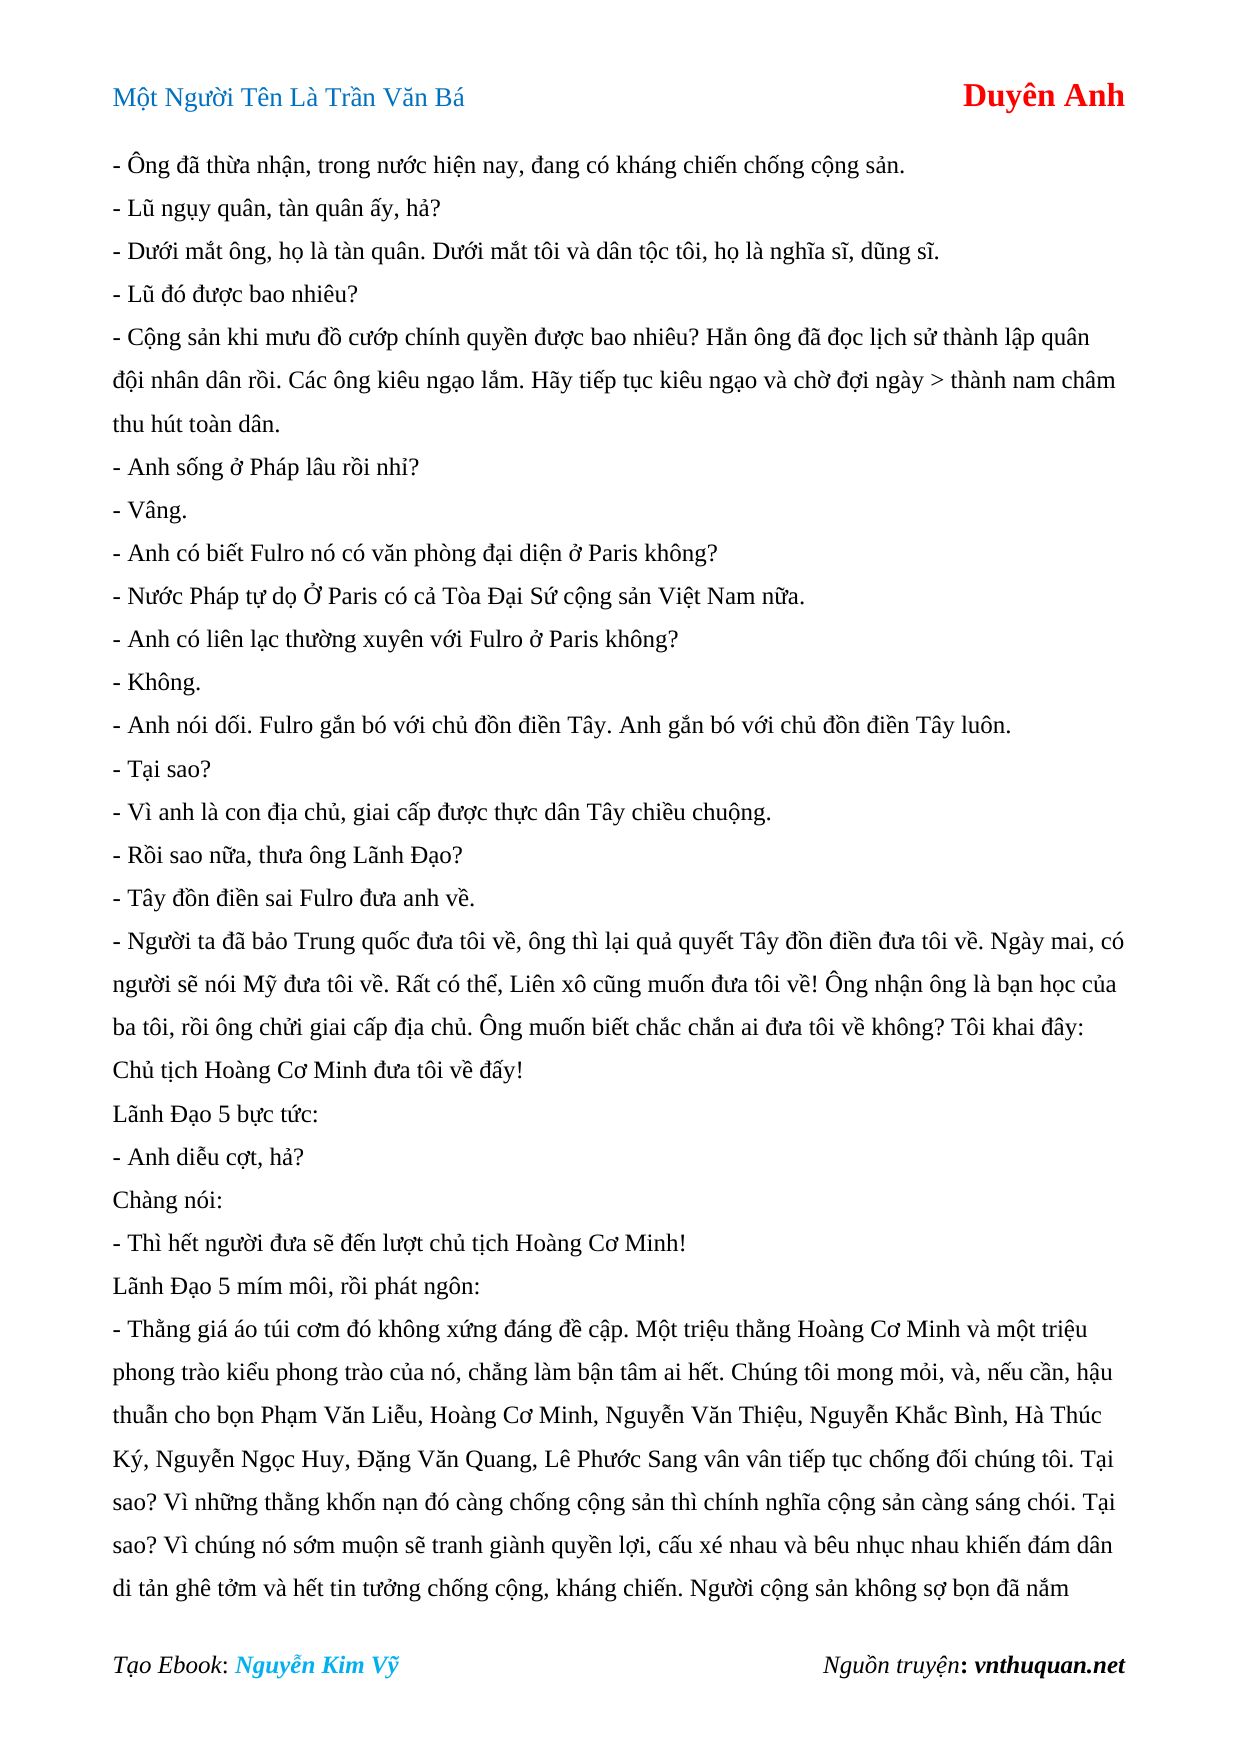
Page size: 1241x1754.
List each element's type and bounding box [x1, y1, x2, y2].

text [112, 150, 1128, 1602]
